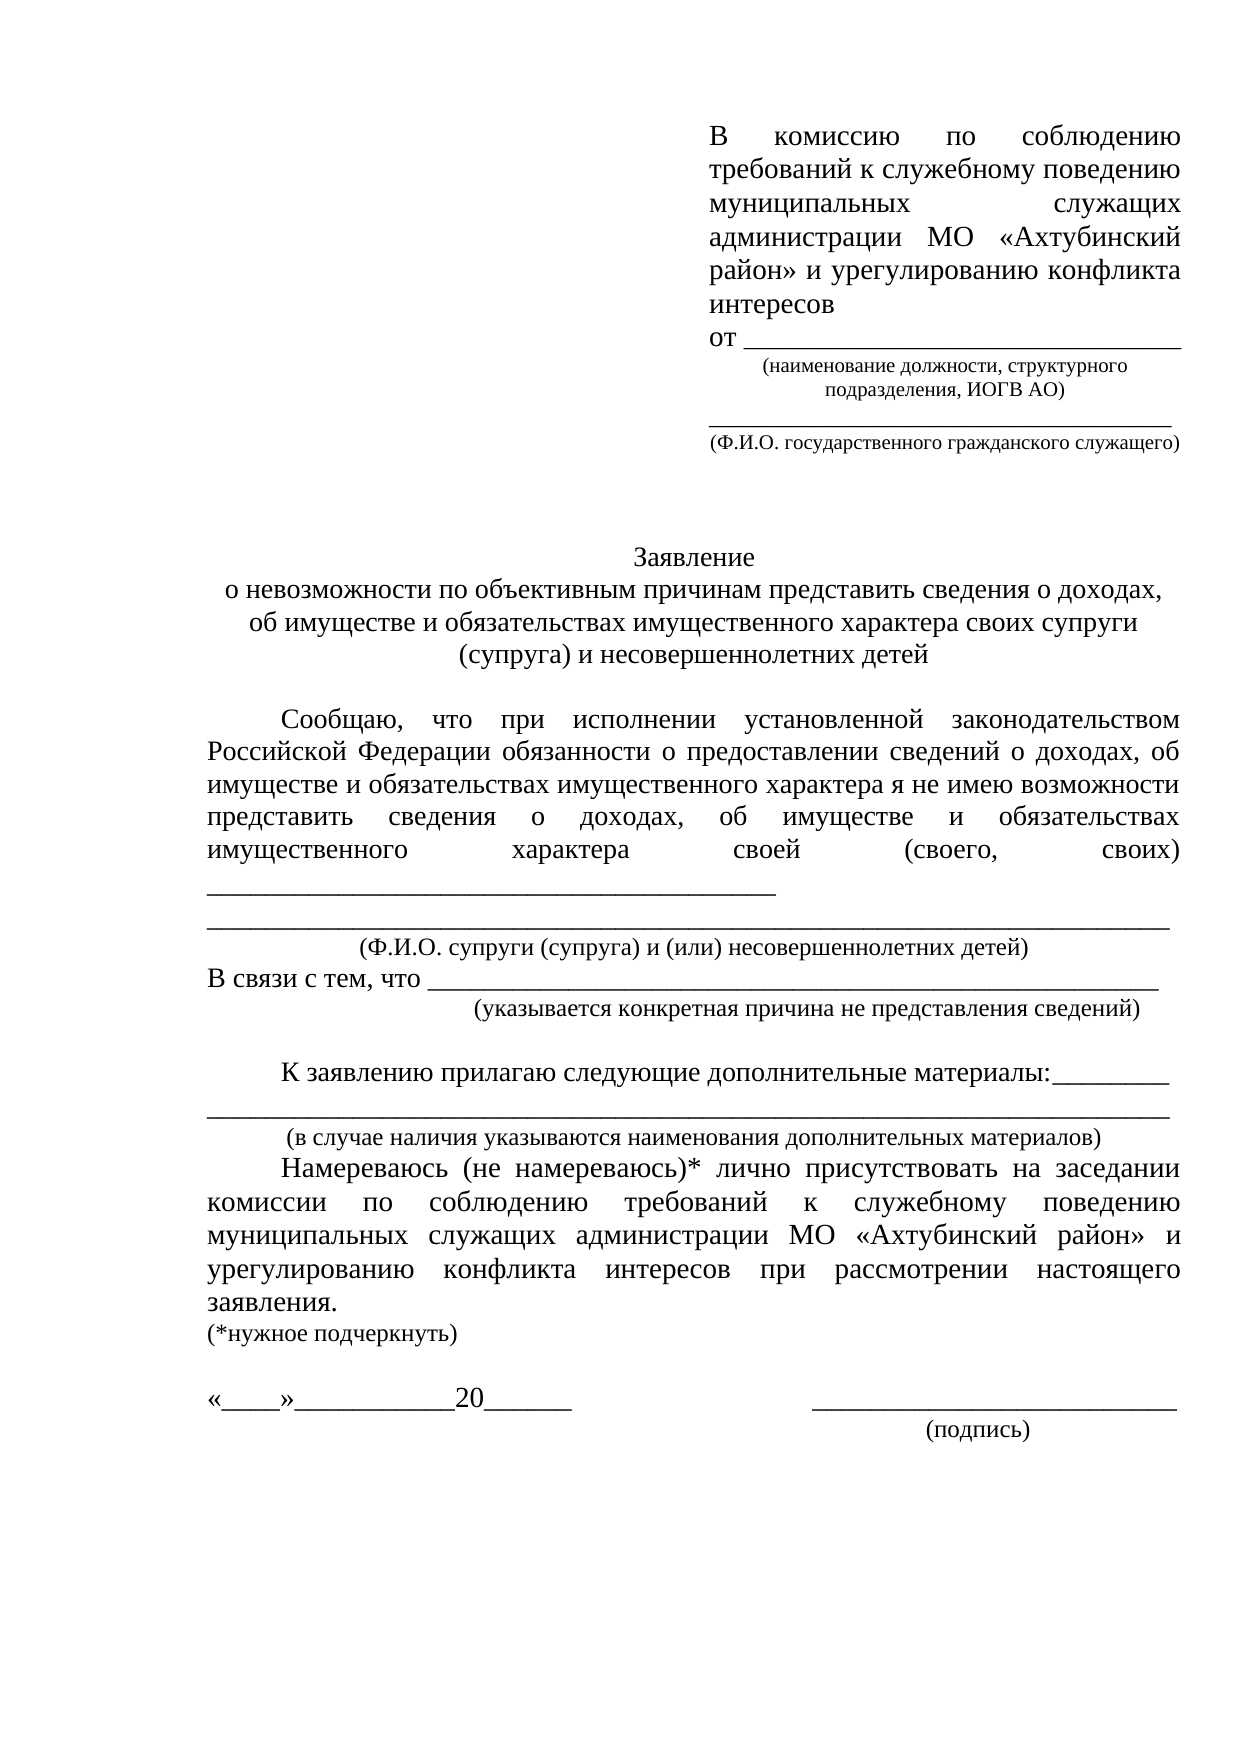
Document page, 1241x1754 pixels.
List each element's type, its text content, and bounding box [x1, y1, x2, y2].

text от ___________________________________ [709, 319, 1181, 353]
text (подпись) [207, 1414, 1181, 1443]
text _____________________________________ [709, 401, 1181, 430]
text __________________________________________________________________ [207, 1088, 1181, 1122]
text Сообщаю, что при исполнении установленной законодательством Российской Федерации обязанности о предоставлении сведений о доходах, об имуществе и обязательствах имущественного характера я не имею возможности представить сведения о доходах, об имуществе и обязательствах имущественного характера своей (своего, своих) _______________________________________ [207, 702, 1181, 899]
text Заявление [207, 540, 1181, 572]
text «____»___________20______ _________________________ [207, 1380, 1181, 1414]
text __________________________________________________________________ [207, 899, 1181, 932]
text (Ф.И.О. государственного гражданского служащего) [709, 430, 1181, 454]
text подразделения, ИОГВ АО) [709, 377, 1181, 401]
text (указывается конкретная причина не представления сведений) [133, 993, 1181, 1022]
text (*нужное подчеркнуть) [207, 1318, 1181, 1347]
text об имуществе и обязательствах имущественного характера своих супруги [207, 605, 1181, 637]
text (наименование должности, структурного [709, 353, 1181, 377]
text о невозможности по объективным причинам представить сведения о доходах, [207, 572, 1181, 605]
text (в случае наличия указываются наименования дополнительных материалов) [207, 1122, 1181, 1150]
text В комиссию по соблюдению требований к служебному поведению муниципальных служащих администрации МО «Ахтубинский район» и урегулированию конфликта интересов [709, 118, 1181, 319]
text (Ф.И.О. супруги (супруга) и (или) несовершеннолетних детей) [207, 932, 1181, 961]
text (супруга) и несовершеннолетних детей [207, 637, 1181, 670]
text Намереваюсь (не намереваюсь)* лично присутствовать на заседании комиссии по соблюдению требований к служебному поведению муниципальных служащих администрации МО «Ахтубинский район» и урегулированию конфликта интересов при рассмотрении настоящего заявления. [207, 1150, 1181, 1318]
text В связи с тем, что ____________________________________________________ [207, 961, 1181, 993]
text К заявлению прилагаю следующие дополнительные материалы:________ [207, 1054, 1181, 1088]
